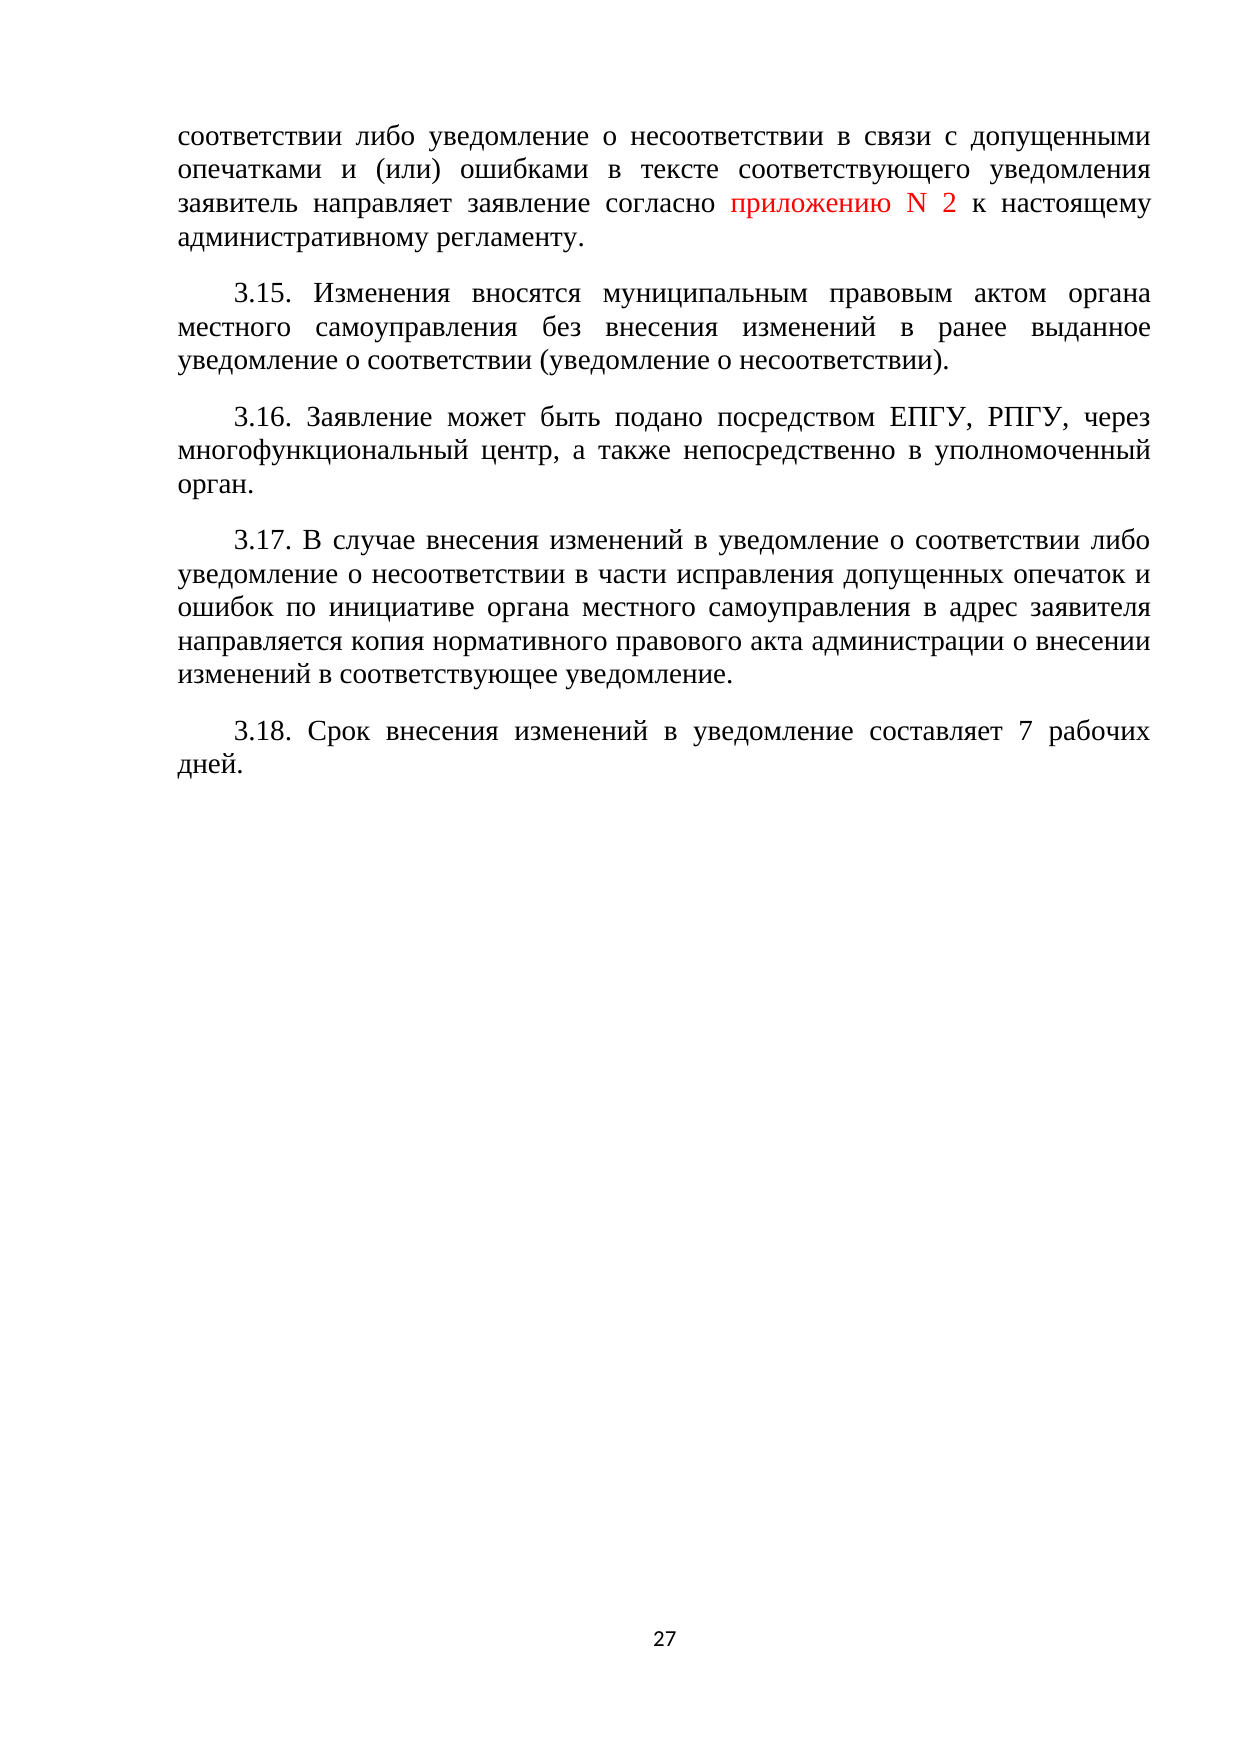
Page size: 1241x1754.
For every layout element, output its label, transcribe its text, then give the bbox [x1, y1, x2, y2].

text 3.18. Срок внесения изменений в уведомление составляет 7 рабочих дней. [177, 713, 1152, 780]
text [177, 118, 1152, 252]
text 3.15. Изменения вносятся муниципальным правовым актом органа местного самоуправления без внесения изменений в ранее выданное уведомление о соответствии (уведомление о несоответствии). [177, 275, 1152, 376]
text 3.16. Заявление может быть подано посредством ЕПГУ, РПГУ, через многофункциональный центр, а также непосредственно в уполномоченный орган. [177, 399, 1152, 499]
text 3.17. В случае внесения изменений в уведомление о соответствии либо уведомление о несоответствии в части исправления допущенных опечаток и ошибок по инициативе органа местного самоуправления в адрес заявителя направляется копия нормативного правового акта администрации о внесении изменений в соответствующее уведомление. [177, 522, 1152, 690]
